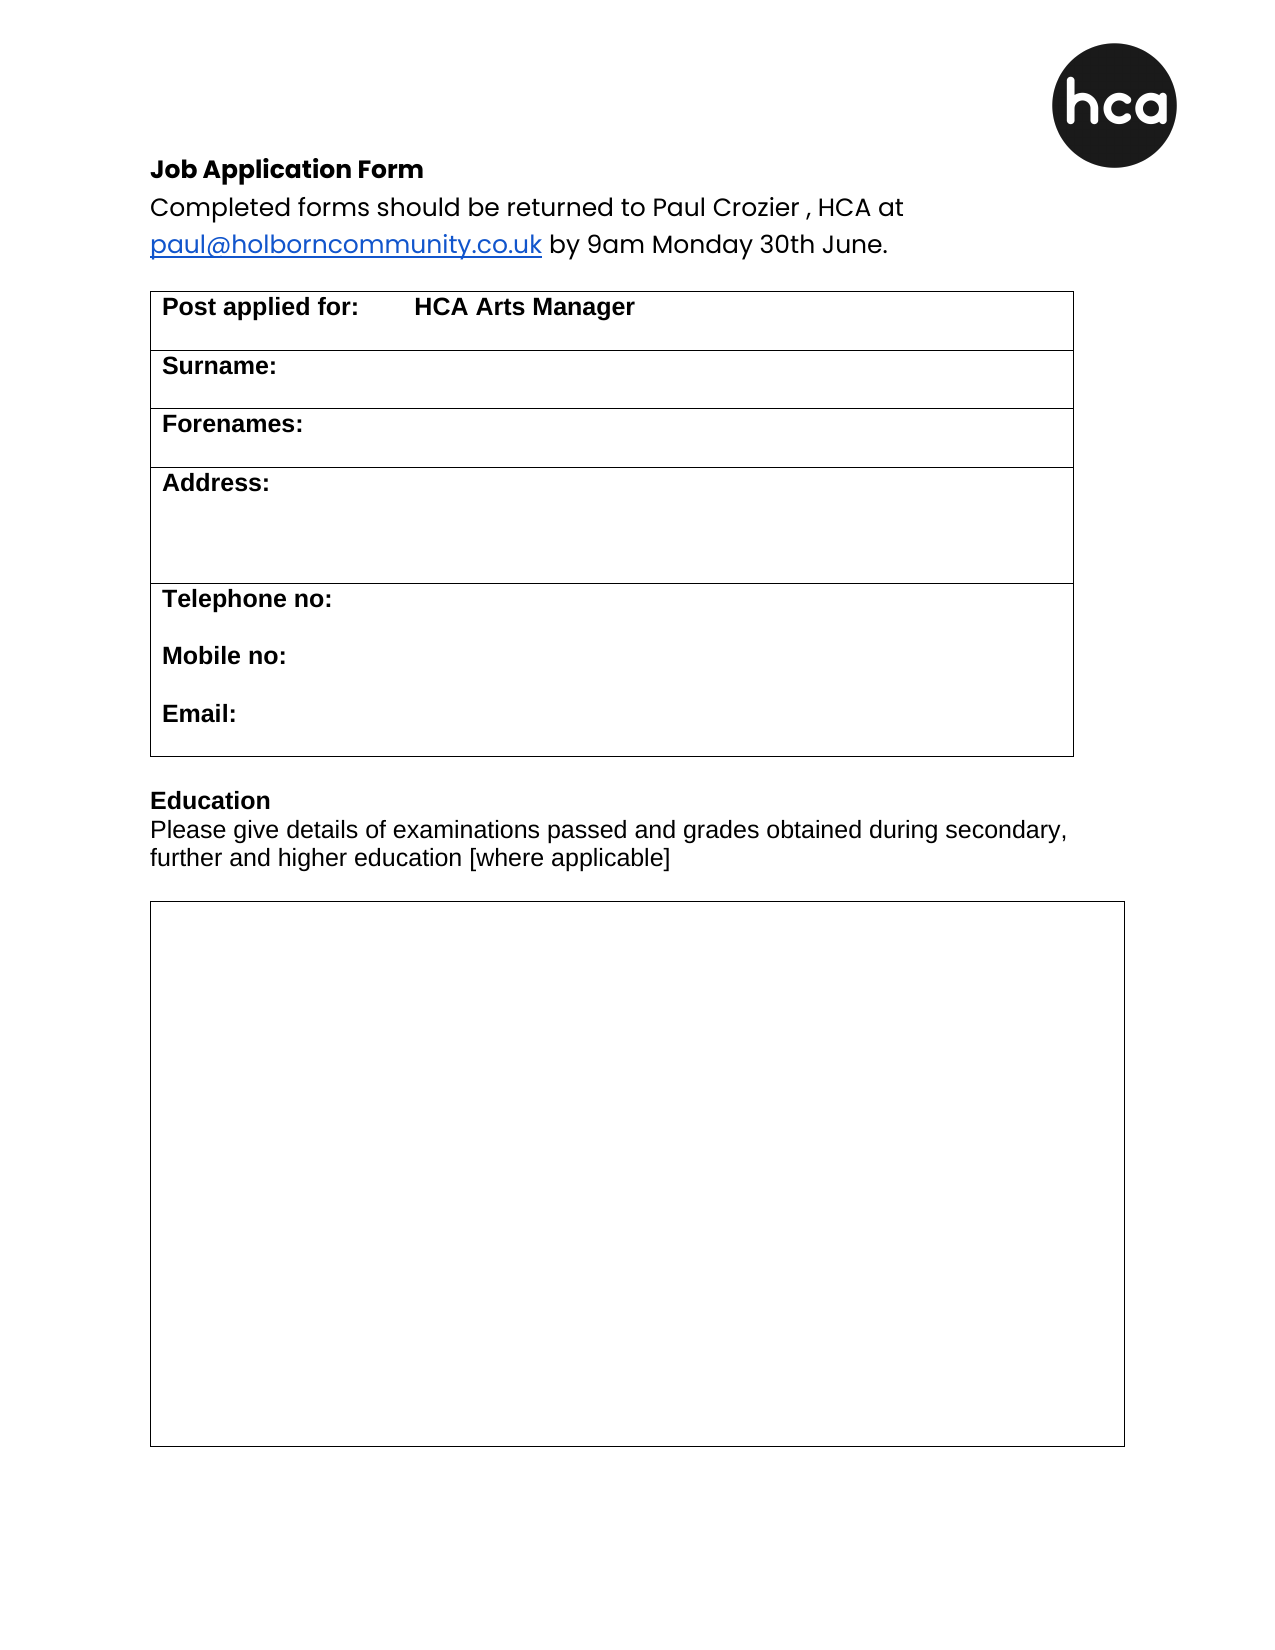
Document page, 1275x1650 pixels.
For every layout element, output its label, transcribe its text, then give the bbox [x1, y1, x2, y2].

table_cell Surname: [151, 351, 1073, 408]
text Job Application Form [150, 150, 1125, 187]
table_cell Address: [151, 468, 1073, 583]
text Completed forms should be returned to Paul Crozier , HCA at paul@holborncommunity.co.uk by 9am Monday 30th June. [150, 187, 1125, 262]
table_cell Telephone no: Mobile no: Email: [151, 584, 1073, 756]
table_cell Forenames: [151, 409, 1073, 467]
table_header [151, 902, 1124, 1446]
table_header Post applied for: HCA Arts Manager [151, 292, 1073, 349]
picture [1051, 42, 1178, 169]
text Please give details of examinations passed and grades obtained during secondary, further and higher education [where applicable] [150, 815, 1125, 872]
text Education [150, 786, 1125, 815]
